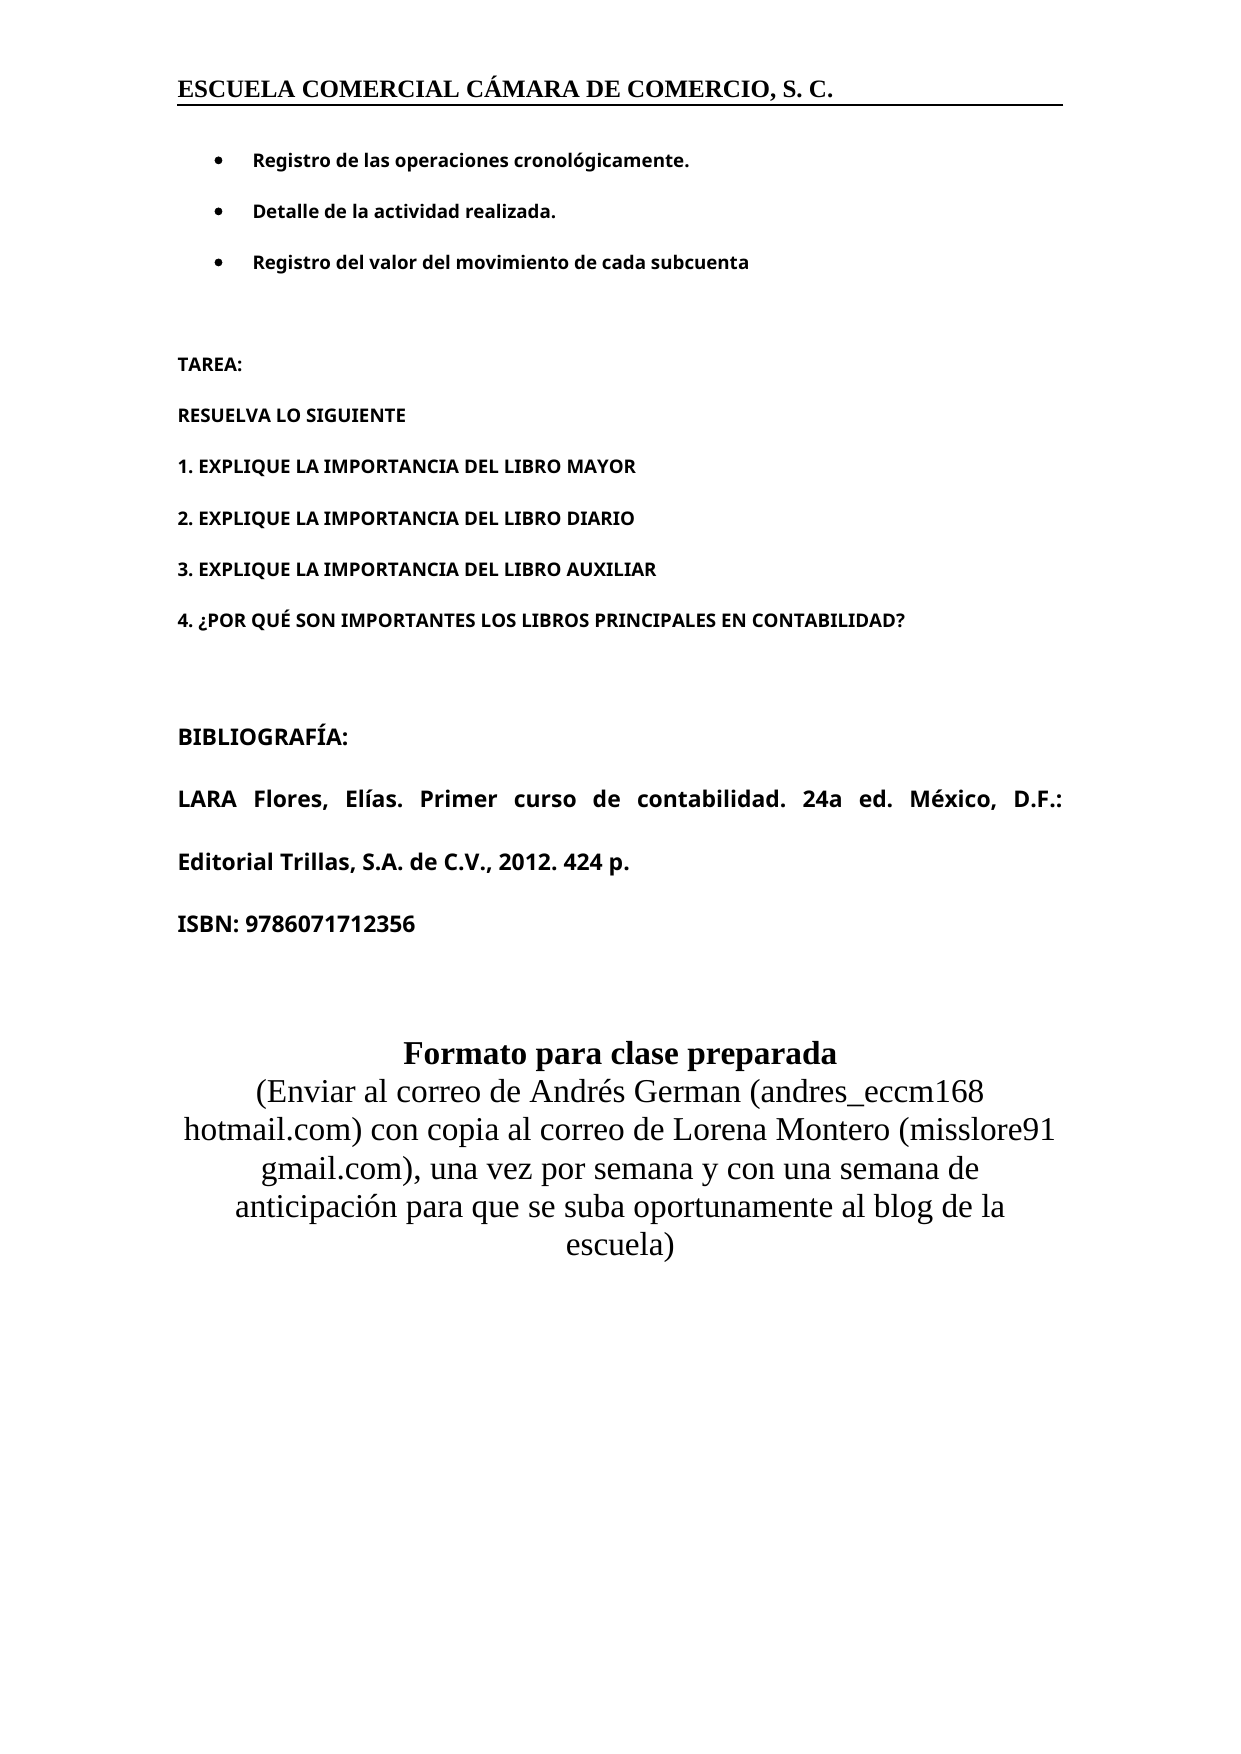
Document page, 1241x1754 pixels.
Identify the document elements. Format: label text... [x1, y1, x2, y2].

text Formato para clase preparada [177, 1033, 1063, 1071]
list Registro del valor del movimiento de cada subcuenta [215, 250, 1063, 275]
text 2. EXPLIQUE LA IMPORTANCIA DEL LIBRO DIARIO [177, 505, 1063, 530]
text (Enviar al correo de Andrés German (andres_eccm168 hotmail.com) con copia al correo de Lorena Montero (misslore91 gmail.com), una vez por semana y con una semana de anticipación para que se suba oportunamente al blog de la escuela) [177, 1071, 1063, 1263]
text 3. EXPLIQUE LA IMPORTANCIA DEL LIBRO AUXILIAR [177, 556, 1063, 581]
list Detalle de la actividad realizada. [215, 199, 1063, 224]
text TAREA: [177, 352, 1063, 377]
text LARA Flores, Elías. Primer curso de contabilidad. 24a ed. México, D.F.: Editorial Trillas, S.A. de C.V., 2012. 424 p. [177, 783, 1063, 877]
list Registro de las operaciones cronológicamente. [215, 148, 1063, 173]
text BIBLIOGRAFÍA: [177, 721, 1063, 752]
text ISBN: 9786071712356 [177, 908, 1063, 939]
text 1. EXPLIQUE LA IMPORTANCIA DEL LIBRO MAYOR [177, 454, 1063, 479]
text 4. ¿POR QUÉ SON IMPORTANTES LOS LIBROS PRINCIPALES EN CONTABILIDAD? [177, 607, 1063, 632]
text RESUELVA LO SIGUIENTE [177, 403, 1063, 428]
